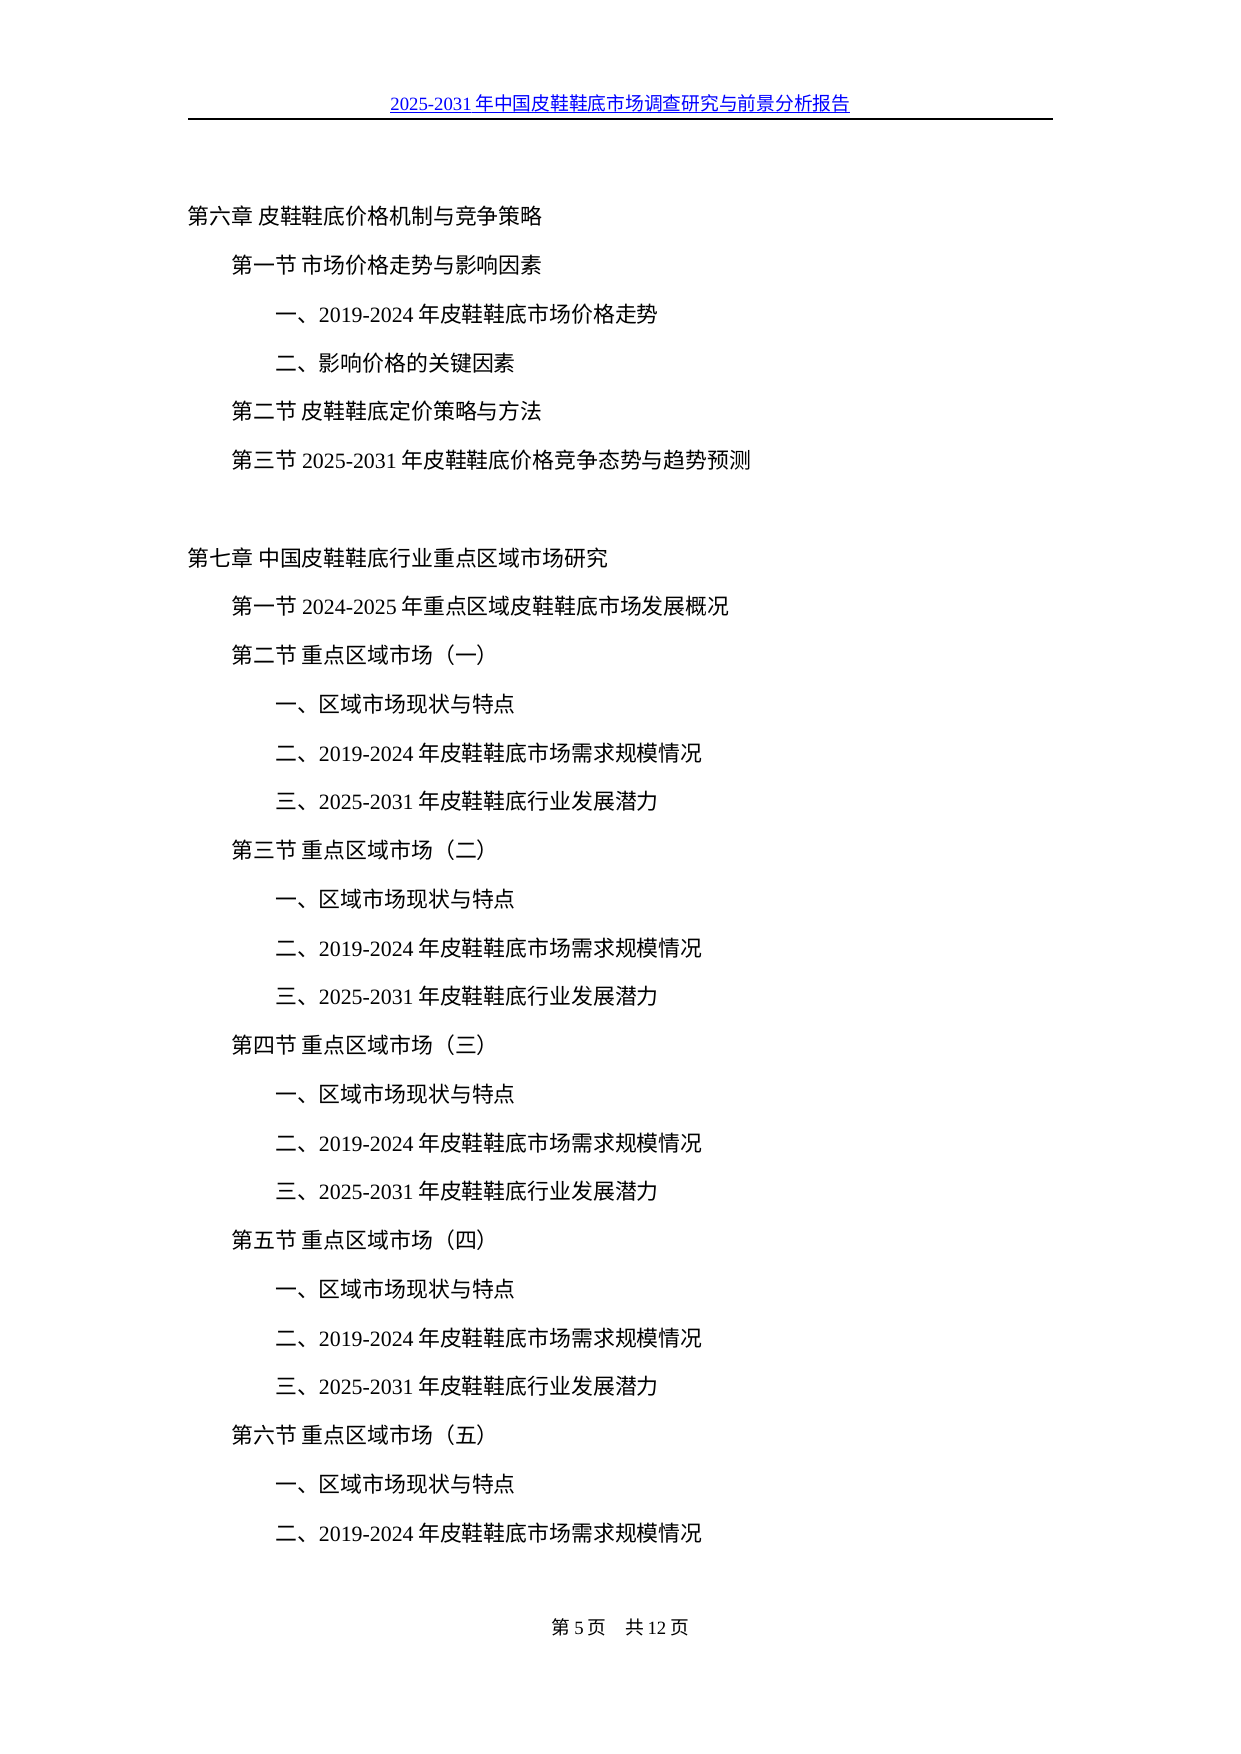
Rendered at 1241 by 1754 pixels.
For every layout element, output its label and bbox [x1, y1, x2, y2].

text [187, 150, 1053, 1548]
